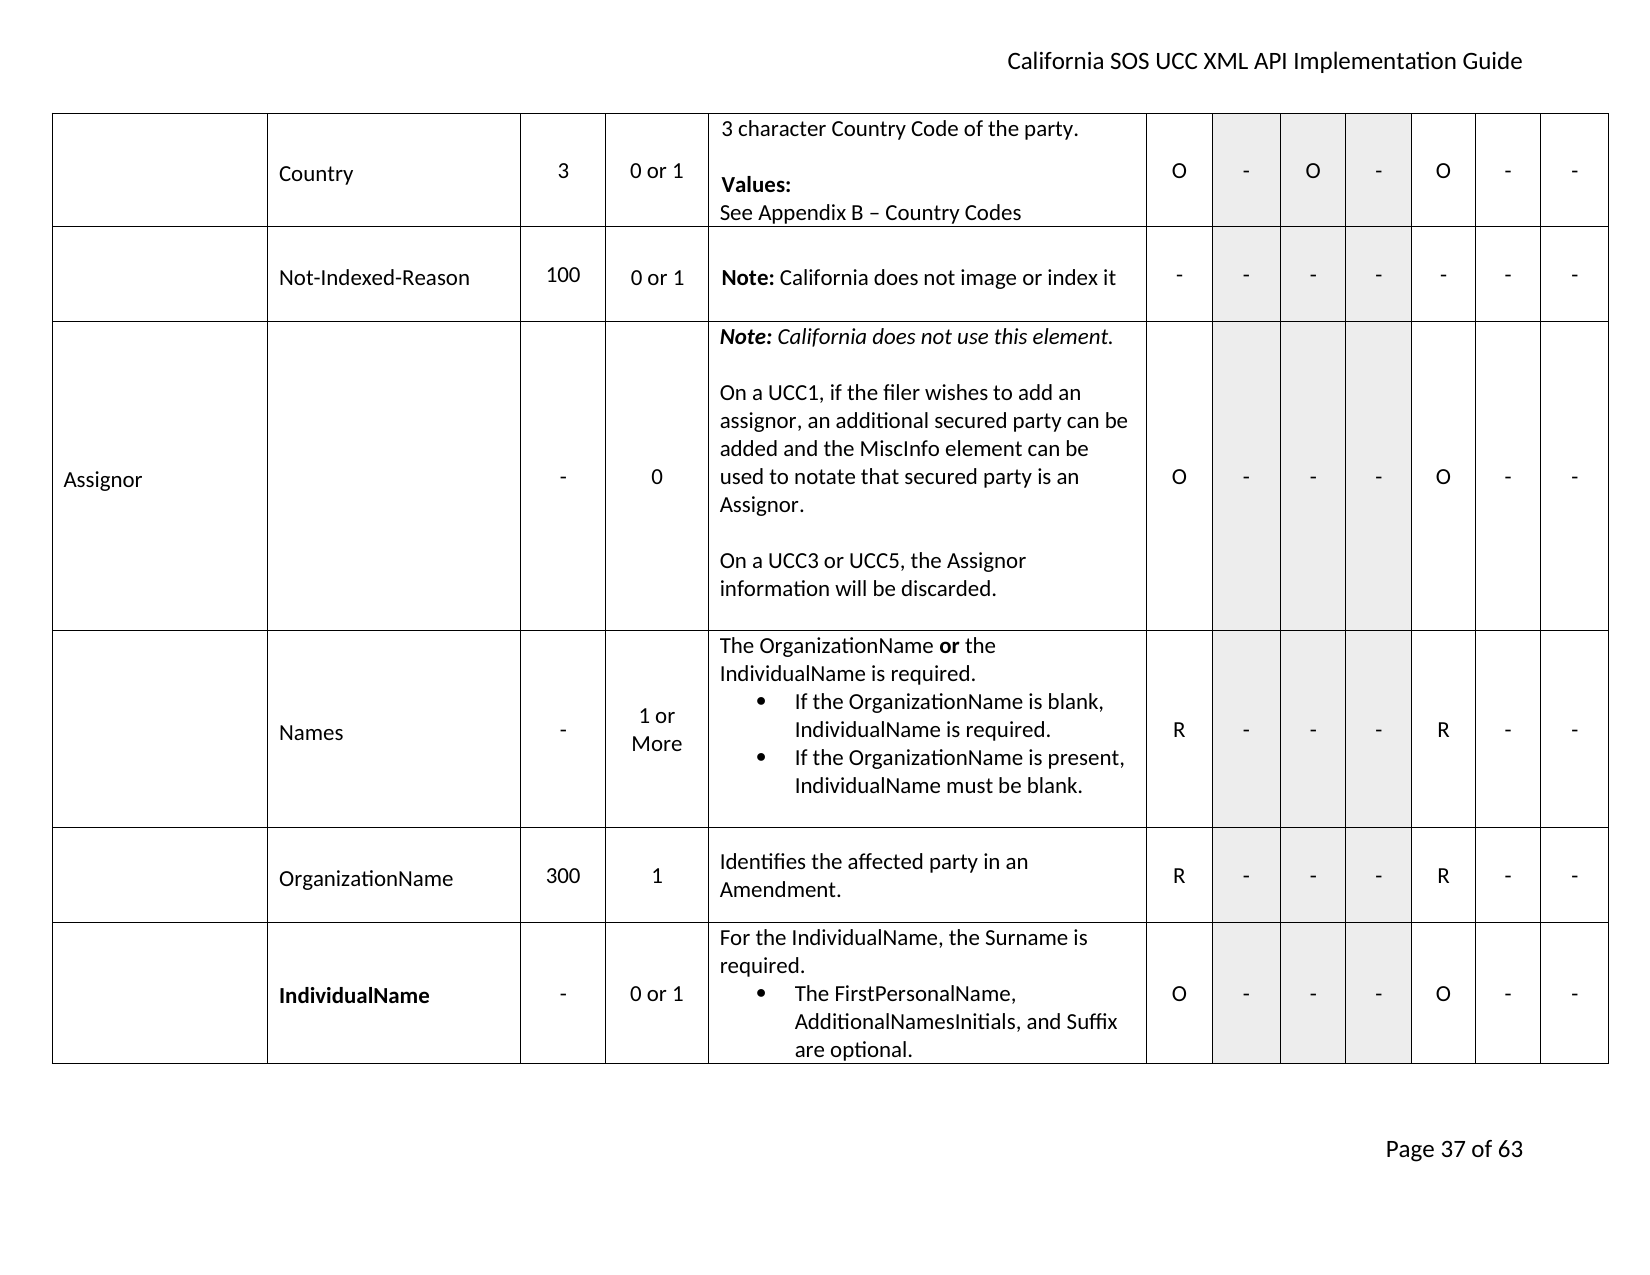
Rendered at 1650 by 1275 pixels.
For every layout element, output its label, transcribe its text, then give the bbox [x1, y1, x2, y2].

table_cell - [1281, 923, 1345, 1063]
table_cell - [521, 631, 605, 827]
table_cell - [1281, 322, 1345, 630]
table_cell - [1281, 828, 1345, 922]
table_cell 0 [606, 322, 708, 630]
table_cell - [1476, 828, 1540, 922]
table_cell - [1476, 227, 1540, 321]
table_cell - [1541, 322, 1608, 630]
table_cell - [1476, 322, 1540, 630]
table_cell 0 or 1 [606, 227, 708, 321]
table_cell R [1147, 631, 1212, 827]
table_cell 1 [606, 828, 708, 922]
table_cell 3 [521, 114, 605, 226]
table_cell Identifies the affected party in an Amendment. [709, 828, 1146, 922]
table_cell 300 [521, 828, 605, 922]
table_cell - [1541, 923, 1608, 1063]
table_cell - [1476, 631, 1540, 827]
table_cell Not-Indexed-Reason [268, 227, 520, 321]
table_cell [53, 828, 267, 922]
table_cell O [1412, 923, 1475, 1063]
table_cell - [1281, 227, 1345, 321]
table_cell 0 or 1 [606, 114, 708, 226]
table_cell 0 or 1 [606, 923, 708, 1063]
table_cell For the IndividualName, the Surname is required. The FirstPersonalName, AdditionalNamesInitials, and Suffix are optional. [709, 923, 1146, 1063]
table_cell - [1346, 923, 1411, 1063]
table_cell Assignor [53, 322, 267, 630]
table_cell - [521, 322, 605, 630]
table_cell - [1541, 227, 1608, 321]
table_cell [53, 227, 267, 321]
table_cell [53, 923, 267, 1063]
table_cell R [1147, 828, 1212, 922]
table_cell - [1541, 114, 1608, 226]
table_cell 3 character Country Code of the party. Values: See Appendix B – Country Codes [709, 114, 1146, 226]
table_cell Note: California does not use this element. On a UCC1, if the filer wishes to add an assignor, an additional secured party can be added and the MiscInfo element can be used to notate that secured party is an Assignor. On a UCC3 or UCC5, the Assignor information will be discarded. [709, 322, 1146, 630]
table_cell - [1541, 631, 1608, 827]
table_cell - [1346, 631, 1411, 827]
table_cell - [1213, 322, 1280, 630]
table_cell - [1346, 828, 1411, 922]
table_cell O [1281, 114, 1345, 226]
table_cell - [1281, 631, 1345, 827]
table_cell - [1346, 322, 1411, 630]
table_cell IndividualName [268, 923, 520, 1063]
table_cell - [1213, 114, 1280, 226]
table_cell - [1213, 923, 1280, 1063]
table_cell - [1213, 828, 1280, 922]
table_cell R [1412, 828, 1475, 922]
table_cell - [1412, 227, 1475, 321]
table_cell - [1213, 227, 1280, 321]
table_cell O [1147, 114, 1212, 226]
table_cell - [1346, 227, 1411, 321]
table_cell [53, 631, 267, 827]
table_cell - [1541, 828, 1608, 922]
table_cell 100 [521, 227, 605, 321]
table_cell Country [268, 114, 520, 226]
table_cell - [1147, 227, 1212, 321]
table_cell Note: California does not image or index it [709, 227, 1146, 321]
table_cell - [521, 923, 605, 1063]
table_cell 1 or More [606, 631, 708, 827]
table_cell The OrganizationName or the IndividualName is required. If the OrganizationName is blank, IndividualName is required. If the OrganizationName is present, IndividualName must be blank. [709, 631, 1146, 827]
table_cell [268, 322, 520, 630]
table_cell - [1213, 631, 1280, 827]
table_cell - [1346, 114, 1411, 226]
table_cell [53, 114, 267, 226]
table_cell OrganizationName [268, 828, 520, 922]
table_cell R [1412, 631, 1475, 827]
table_cell O [1147, 923, 1212, 1063]
table_cell O [1412, 322, 1475, 630]
table_cell O [1147, 322, 1212, 630]
table_cell O [1412, 114, 1475, 226]
table_cell - [1476, 923, 1540, 1063]
table_cell Names [268, 631, 520, 827]
table_cell - [1476, 114, 1540, 226]
